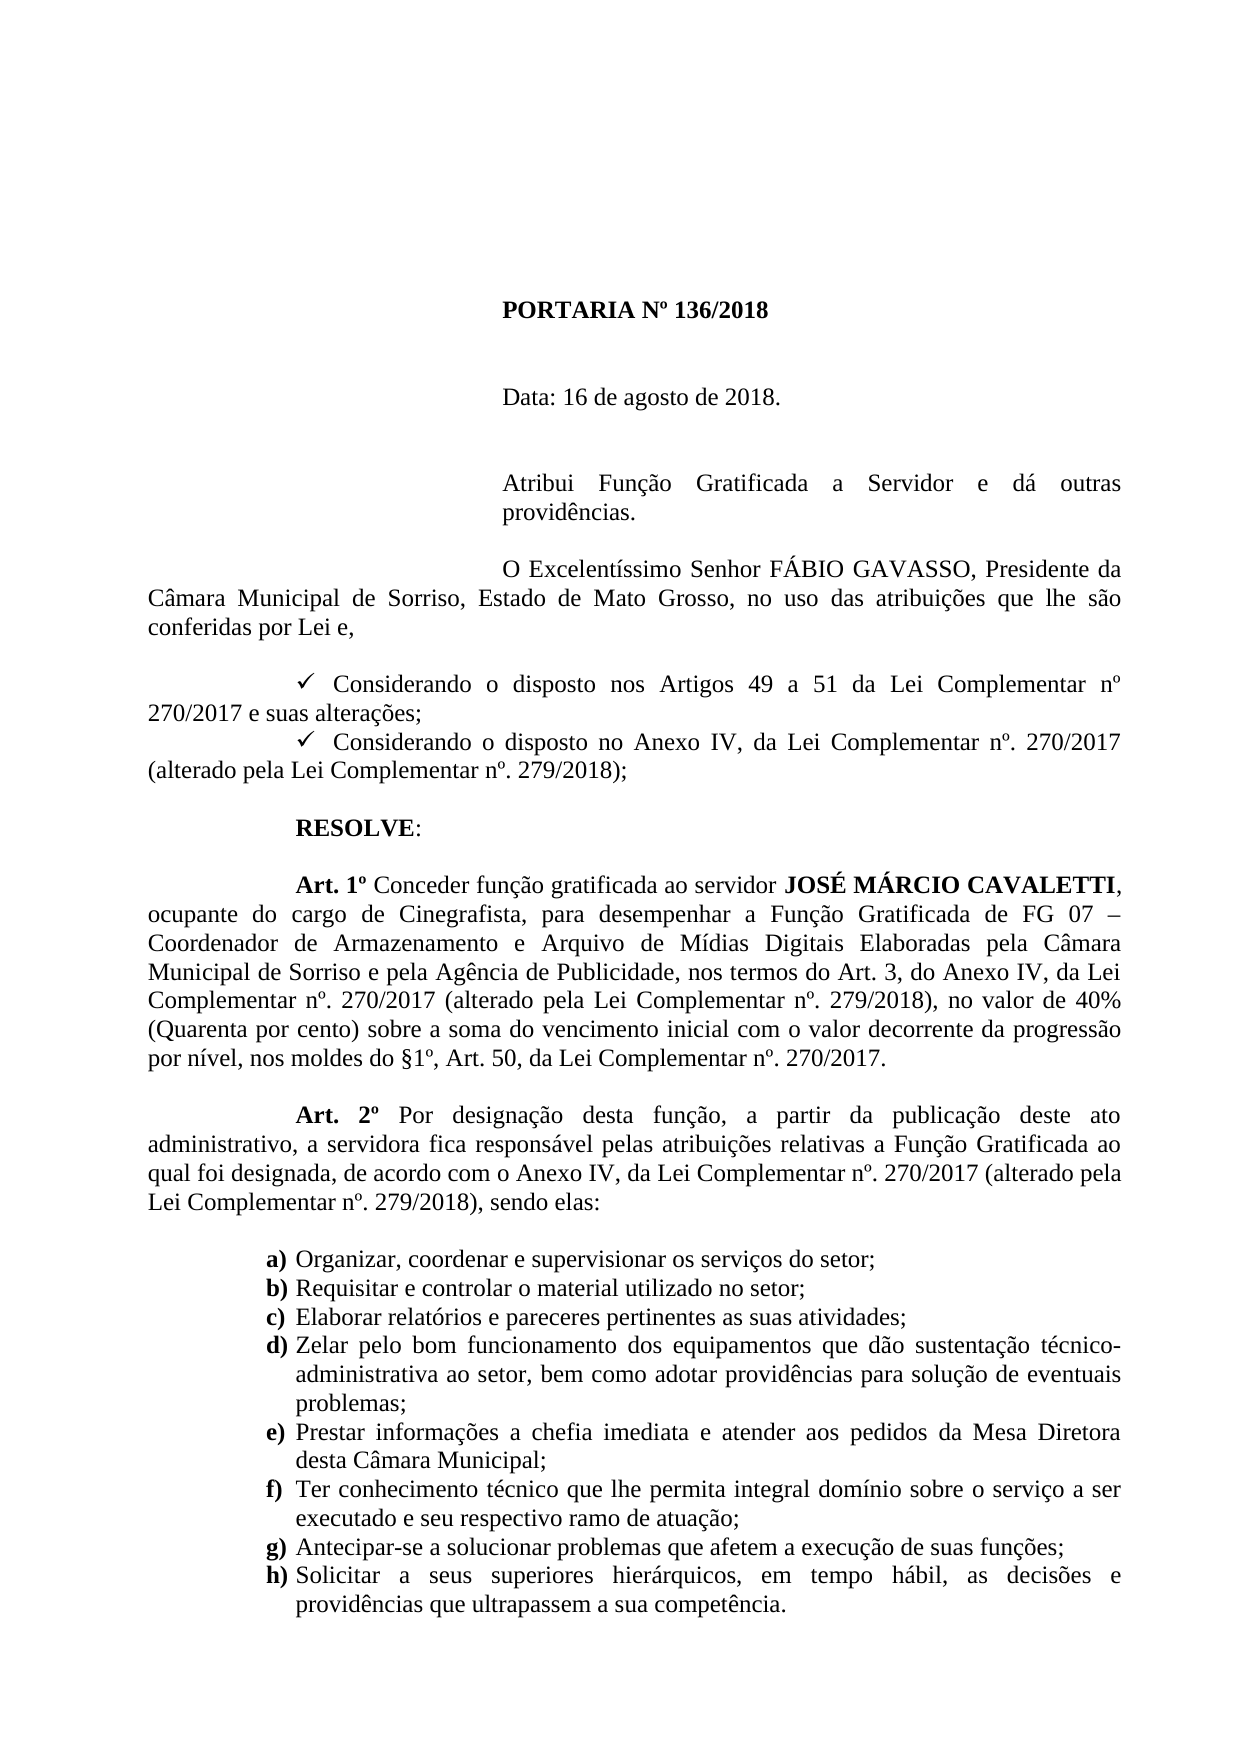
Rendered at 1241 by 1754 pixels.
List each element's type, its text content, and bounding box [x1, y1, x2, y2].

list Considerando o disposto nos Artigos 49 a 51 da Lei Complementar nº 270/2017 e suas alterações; [148, 669, 1122, 727]
list Elaborar relatórios e pareceres pertinentes as suas atividades; [266, 1302, 1122, 1330]
list Ter conhecimento técnico que lhe permita integral domínio sobre o serviço a ser executado e seu respectivo ramo de atuação; [266, 1474, 1122, 1532]
subtitle Data: 16 de agosto de 2018. [502, 382, 1122, 410]
list Zelar pelo bom funcionamento dos equipamentos que dão sustentação técnico-administrativa ao setor, bem como adotar providências para solução de eventuais problemas; [266, 1330, 1122, 1417]
text Atribui Função Gratificada a Servidor e dá outras providências. [502, 468, 1122, 525]
list Considerando o disposto no Anexo IV, da Lei Complementar nº. 270/2017 (alterado pela Lei Complementar nº. 279/2018); [148, 727, 1122, 784]
text Art. 1º Conceder função gratificada ao servidor JOSÉ MÁRCIO CAVALETTI, ocupante do cargo de Cinegrafista, para desempenhar a Função Gratificada de FG 07 – Coordenador de Armazenamento e Arquivo de Mídias Digitais Elaboradas pela Câmara Municipal de Sorriso e pela Agência de Publicidade, nos termos do Art. 3, do Anexo IV, da Lei Complementar nº. 270/2017 (alterado pela Lei Complementar nº. 279/2018), no valor de 40% (Quarenta por cento) sobre a soma do vencimento inicial com o valor decorrente da progressão por nível, nos moldes do §1º, Art. 50, da Lei Complementar nº. 270/2017. [148, 870, 1122, 1072]
list Requisitar e controlar o material utilizado no setor; [266, 1273, 1122, 1302]
subtitle PORTARIA Nº 136/2018 [502, 295, 1122, 324]
text O Excelentíssimo Senhor FÁBIO GAVASSO, Presidente da Câmara Municipal de Sorriso, Estado de Mato Grosso, no uso das atribuições que lhe são conferidas por Lei e, [148, 554, 1122, 640]
list Antecipar-se a solucionar problemas que afetem a execução de suas funções; [266, 1532, 1122, 1560]
list Solicitar a seus superiores hierárquicos, em tempo hábil, as decisões e providências que ultrapassem a sua competência. [266, 1560, 1122, 1618]
list Prestar informações a chefia imediata e atender aos pedidos da Mesa Diretora desta Câmara Municipal; [266, 1417, 1122, 1474]
list Organizar, coordenar e supervisionar os serviços do setor; [266, 1244, 1122, 1273]
text Art. 2º Por designação desta função, a partir da publicação deste ato administrativo, a servidora fica responsável pelas atribuições relativas a Função Gratificada ao qual foi designada, de acordo com o Anexo IV, da Lei Complementar nº. 270/2017 (alterado pela Lei Complementar nº. 279/2018), sendo elas: [148, 1100, 1122, 1215]
text RESOLVE: [295, 813, 1122, 842]
